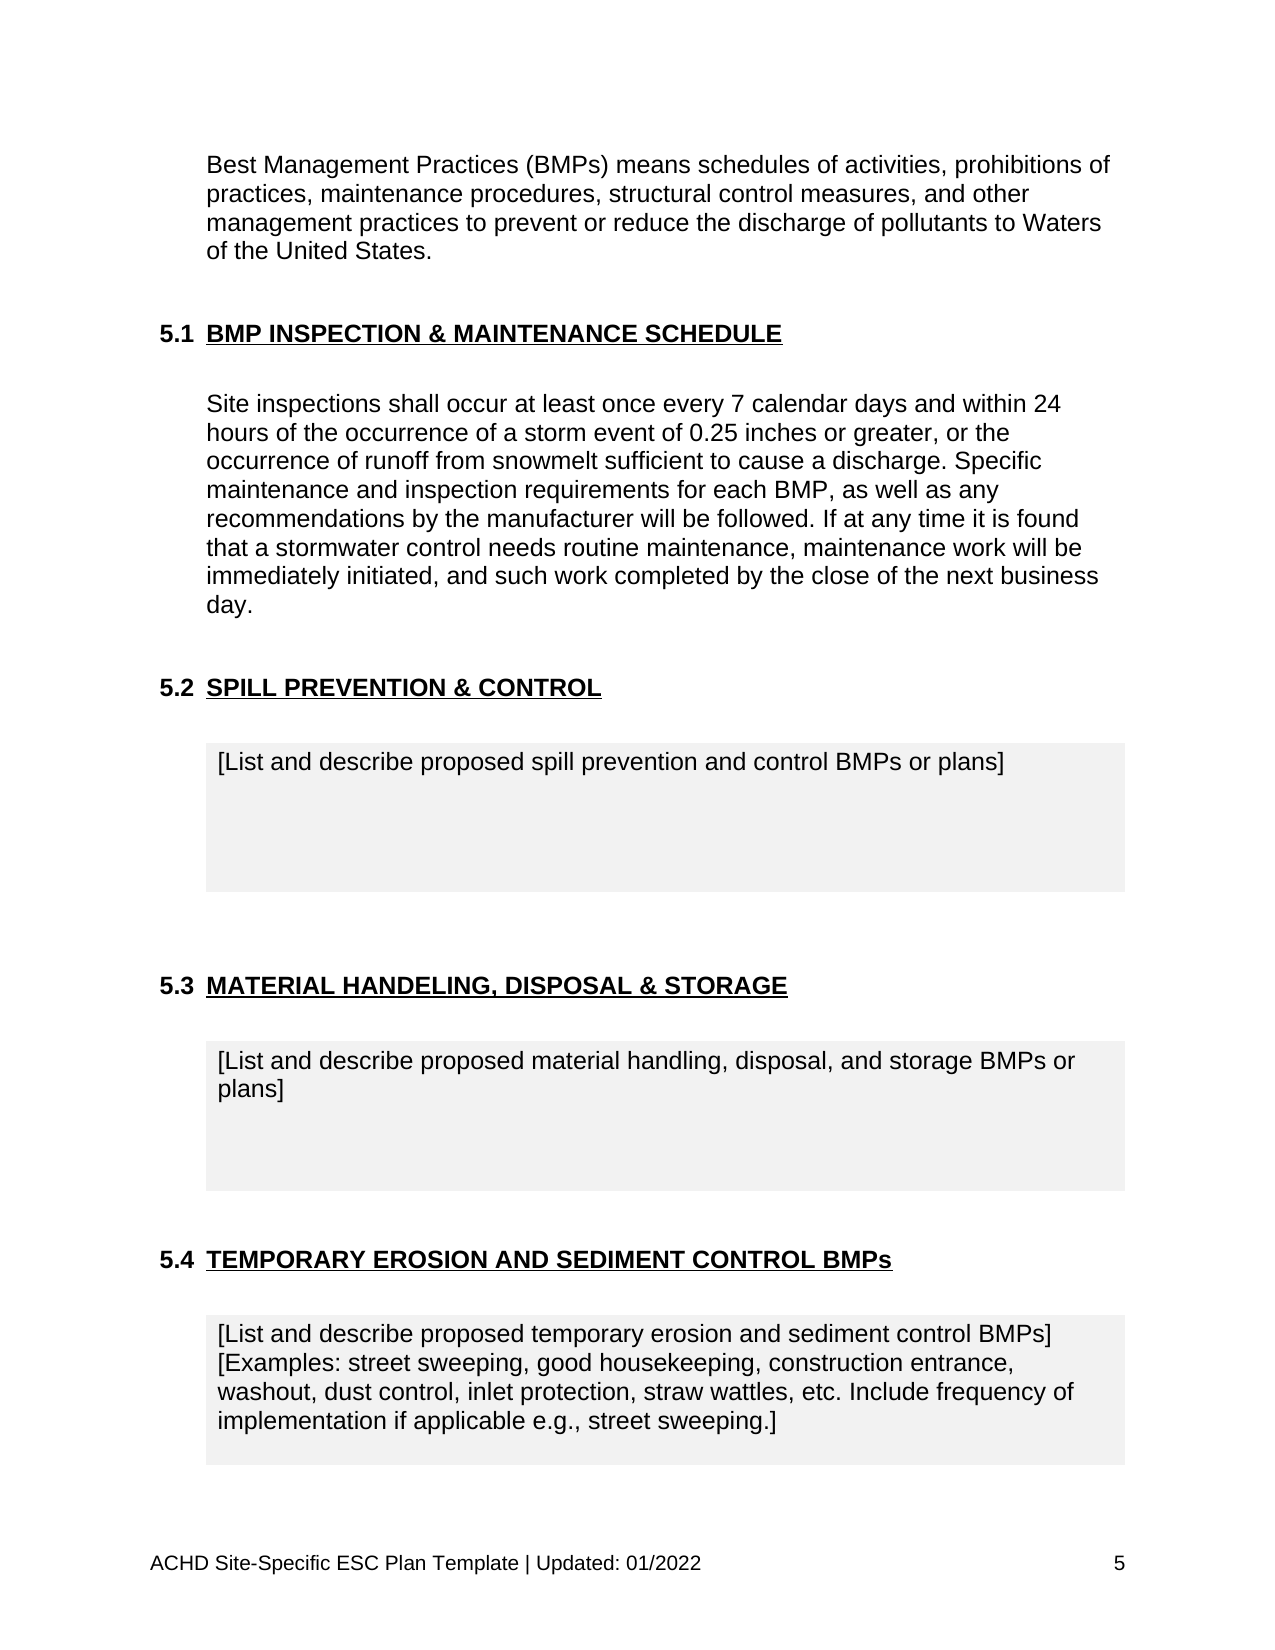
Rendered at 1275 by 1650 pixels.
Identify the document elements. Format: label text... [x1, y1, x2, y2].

text Site inspections shall occur at least once every 7 calendar days and within 24 hours of the occurrence of a storm event of 0.25 inches or greater, or the occurrence of runoff from snowmelt sufficient to cause a discharge. Specific maintenance and inspection requirements for each BMP, as well as any recommendations by the manufacturer will be followed. If at any time it is found that a stormwater control needs routine maintenance, maintenance work will be immediately initiated, and such work completed by the close of the next business day. [206, 389, 1125, 619]
table_header [List and describe proposed temporary erosion and sediment control BMPs] [Examples: street sweeping, good housekeeping, construction entrance, washout, dust control, inlet protection, straw wattles, etc. Include frequency of implementation if applicable e.g., street sweeping.] [206, 1315, 1125, 1465]
subtitle TEMPORARY EROSION AND SEDIMENT CONTROL BMPs [159, 1245, 1125, 1274]
table_header [List and describe proposed spill prevention and control BMPs or plans] [206, 743, 1125, 892]
table_header [List and describe proposed material handling, disposal, and storage BMPs or plans] [206, 1041, 1125, 1191]
subtitle BMP INSPECTION & MAINTENANCE SCHEDULE [159, 319, 1125, 347]
subtitle SPILL PREVENTION & CONTROL [159, 672, 1125, 701]
subtitle MATERIAL HANDELING, DISPOSAL & STORAGE [159, 971, 1125, 1000]
list Best Management Practices (BMPs) means schedules of activities, prohibitions of practices, maintenance procedures, structural control measures, and other management practices to prevent or reduce the discharge of pollutants to Waters of the United States. [206, 150, 1125, 265]
